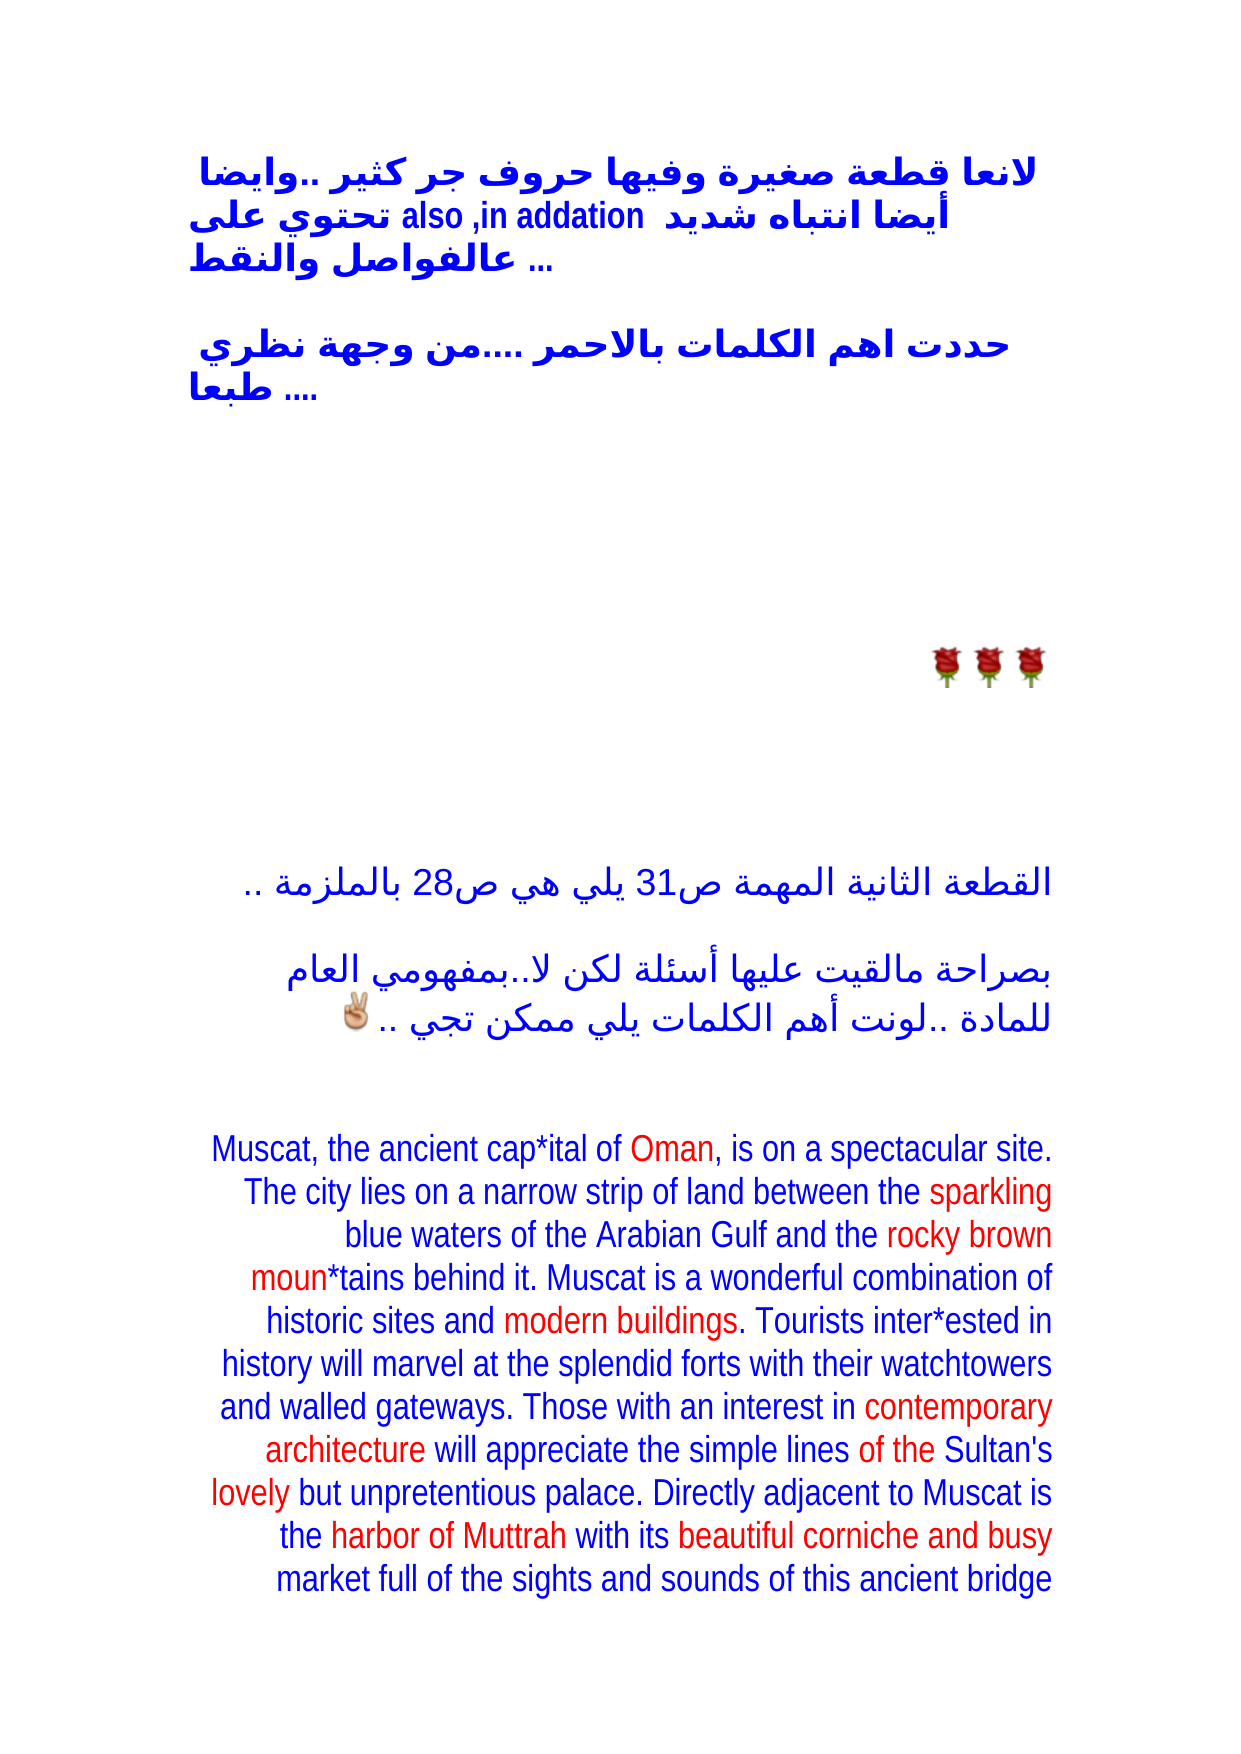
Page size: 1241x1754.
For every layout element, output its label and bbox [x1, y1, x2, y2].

picture [927, 646, 1053, 688]
text [187, 646, 1053, 1599]
text [187, 150, 1053, 409]
picture [335, 990, 378, 1032]
